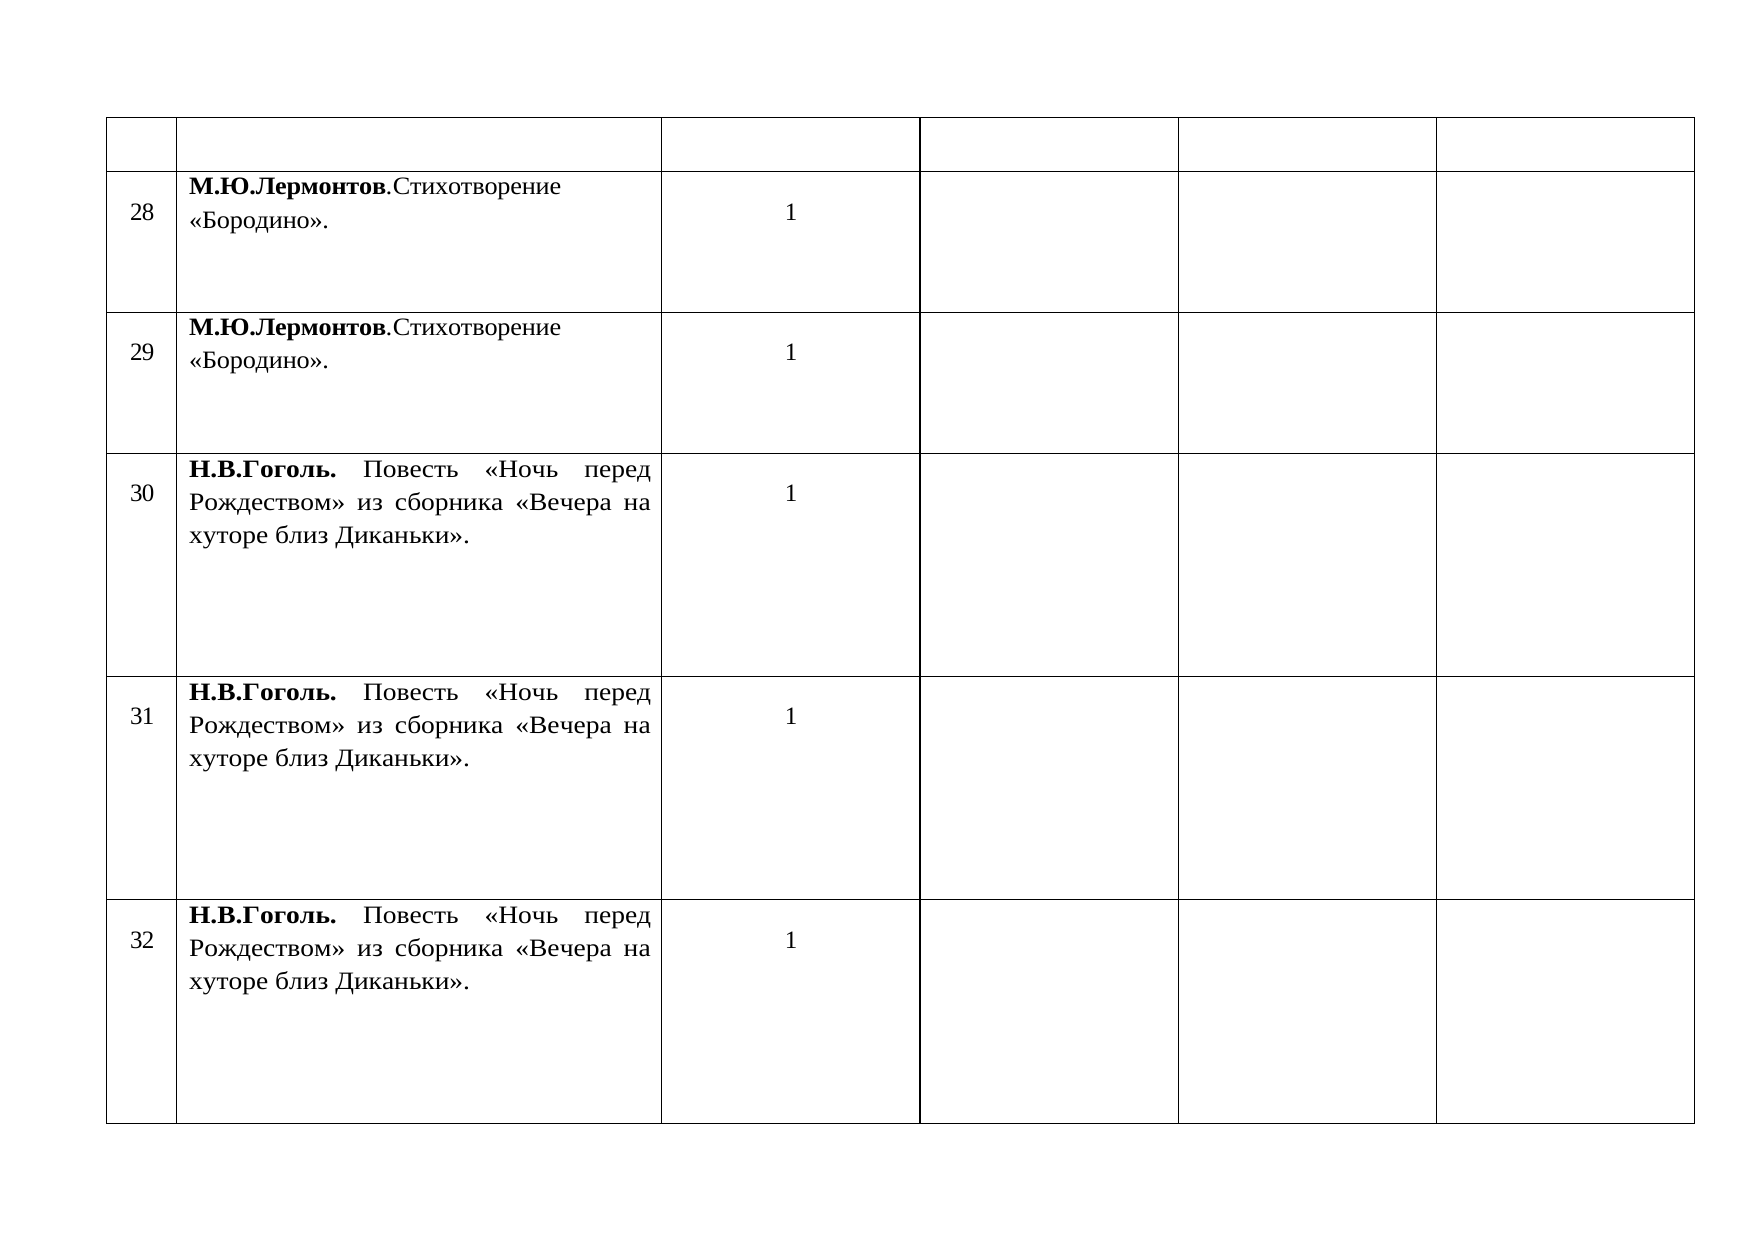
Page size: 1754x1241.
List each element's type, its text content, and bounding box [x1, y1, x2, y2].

table_cell 1 [662, 172, 919, 312]
table_cell [1437, 900, 1694, 1122]
table_cell [1179, 900, 1436, 1122]
table_header [107, 118, 176, 171]
table_header [1437, 118, 1694, 171]
table_header [1179, 118, 1436, 171]
table_header [177, 118, 661, 171]
table_cell 1 [662, 900, 919, 1122]
table_cell [1179, 313, 1436, 453]
table_cell [1179, 172, 1436, 312]
table_cell [921, 172, 1178, 312]
table_cell Н.В.Гоголь. Повесть «Ночь перед Рождеством» из сборника «Вечера на хуторе близ Диканьки». [177, 454, 661, 676]
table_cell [177, 172, 661, 312]
table_cell 28 [107, 172, 176, 312]
table_cell [1437, 313, 1694, 453]
table_cell 32 [107, 900, 176, 1122]
table_cell Н.В.Гоголь. Повесть «Ночь перед Рождеством» из сборника «Вечера на хуторе близ Диканьки». [177, 900, 661, 1122]
table_cell [921, 454, 1178, 676]
table_header [662, 118, 919, 171]
table_cell [921, 900, 1178, 1122]
table_cell [1437, 454, 1694, 676]
table_cell 1 [662, 454, 919, 676]
table_cell 1 [662, 677, 919, 899]
table_cell [1437, 172, 1694, 312]
table_cell 30 [107, 454, 176, 676]
table_cell [1437, 677, 1694, 899]
table_cell [1179, 677, 1436, 899]
table_cell 1 [662, 313, 919, 453]
table_cell Н.В.Гоголь. Повесть «Ночь перед Рождеством» из сборника «Вечера на хуторе близ Диканьки». [177, 677, 661, 899]
table_cell [921, 313, 1178, 453]
table_header [921, 118, 1178, 171]
table_cell М.Ю.Лермонтов.Стихотворение «Бородино». [177, 313, 661, 453]
table_cell 29 [107, 313, 176, 453]
table_cell [1179, 454, 1436, 676]
table_cell 31 [107, 677, 176, 899]
table_cell [921, 677, 1178, 899]
